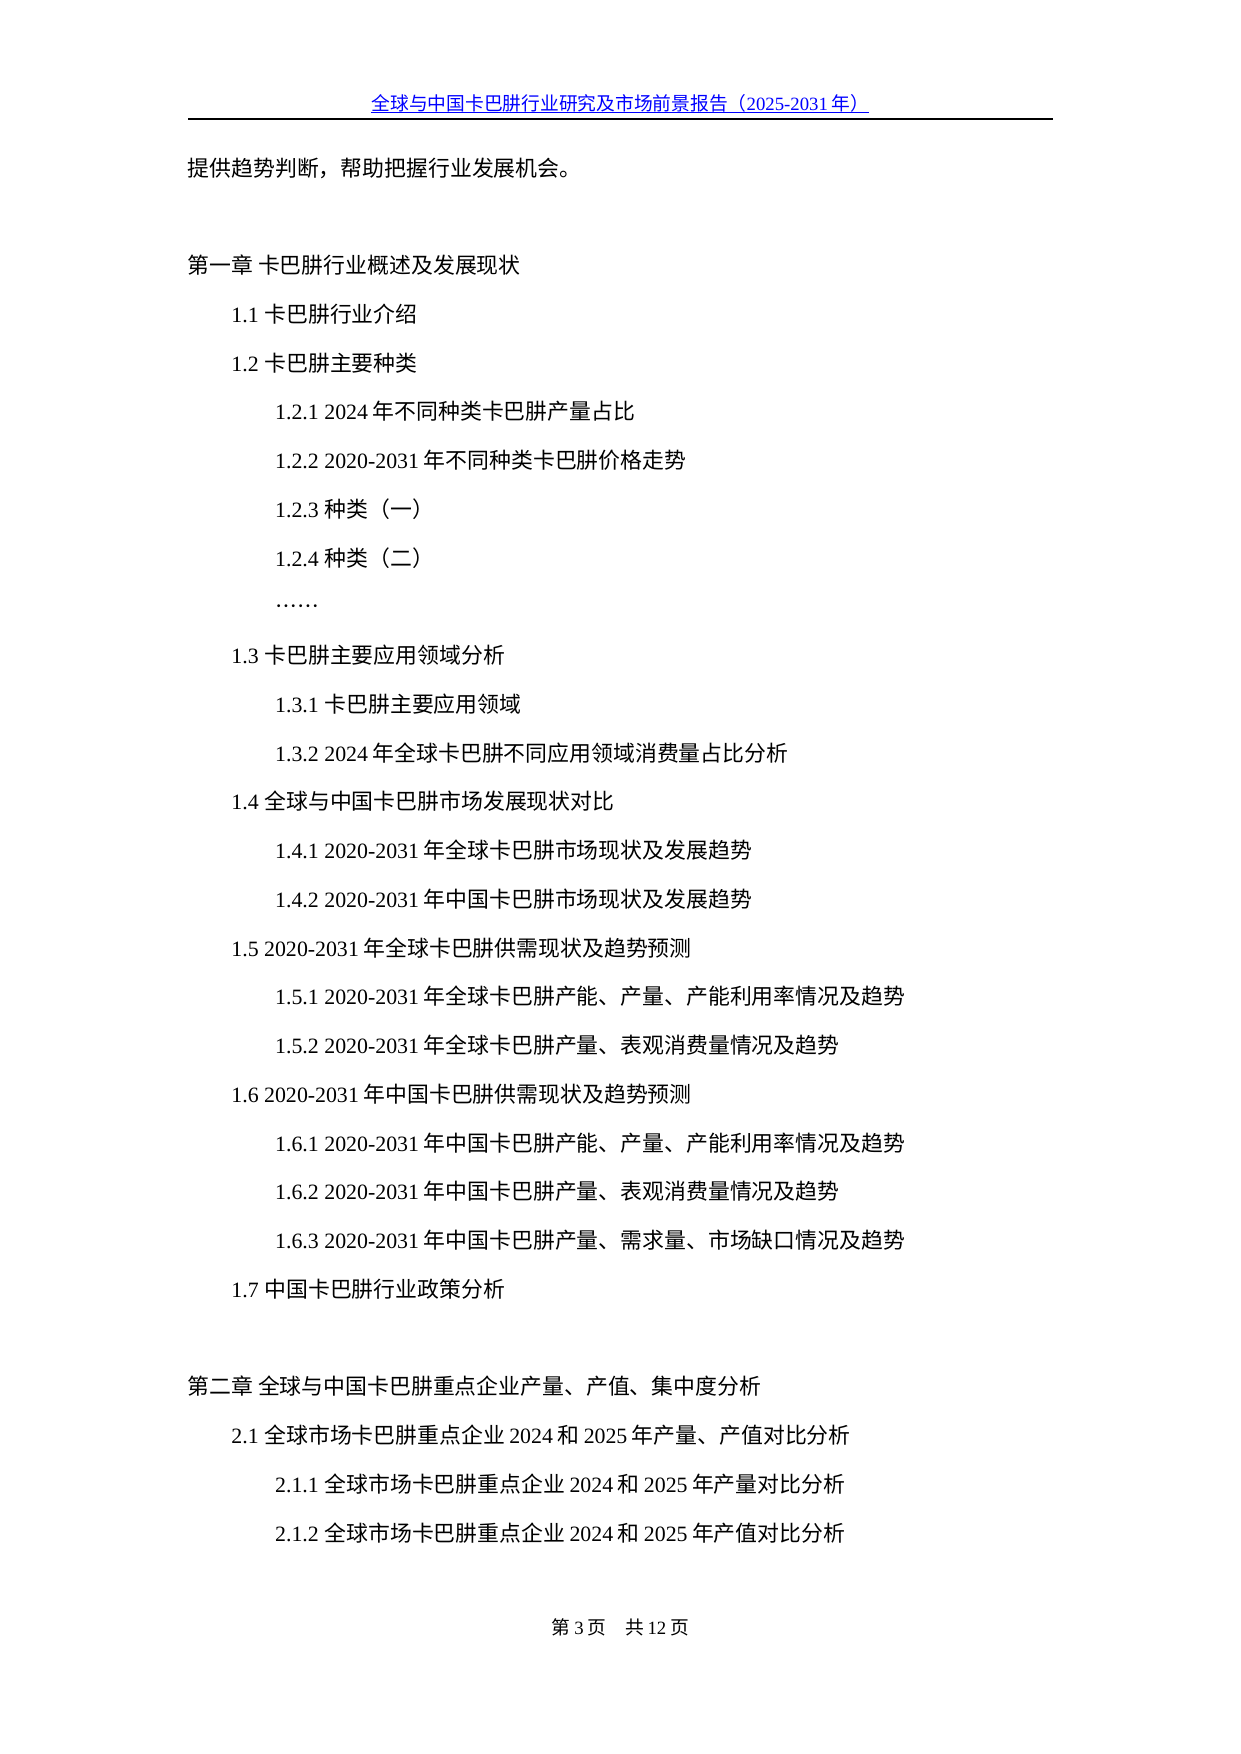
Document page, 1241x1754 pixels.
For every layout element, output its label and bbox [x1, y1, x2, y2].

text [187, 150, 1053, 1548]
